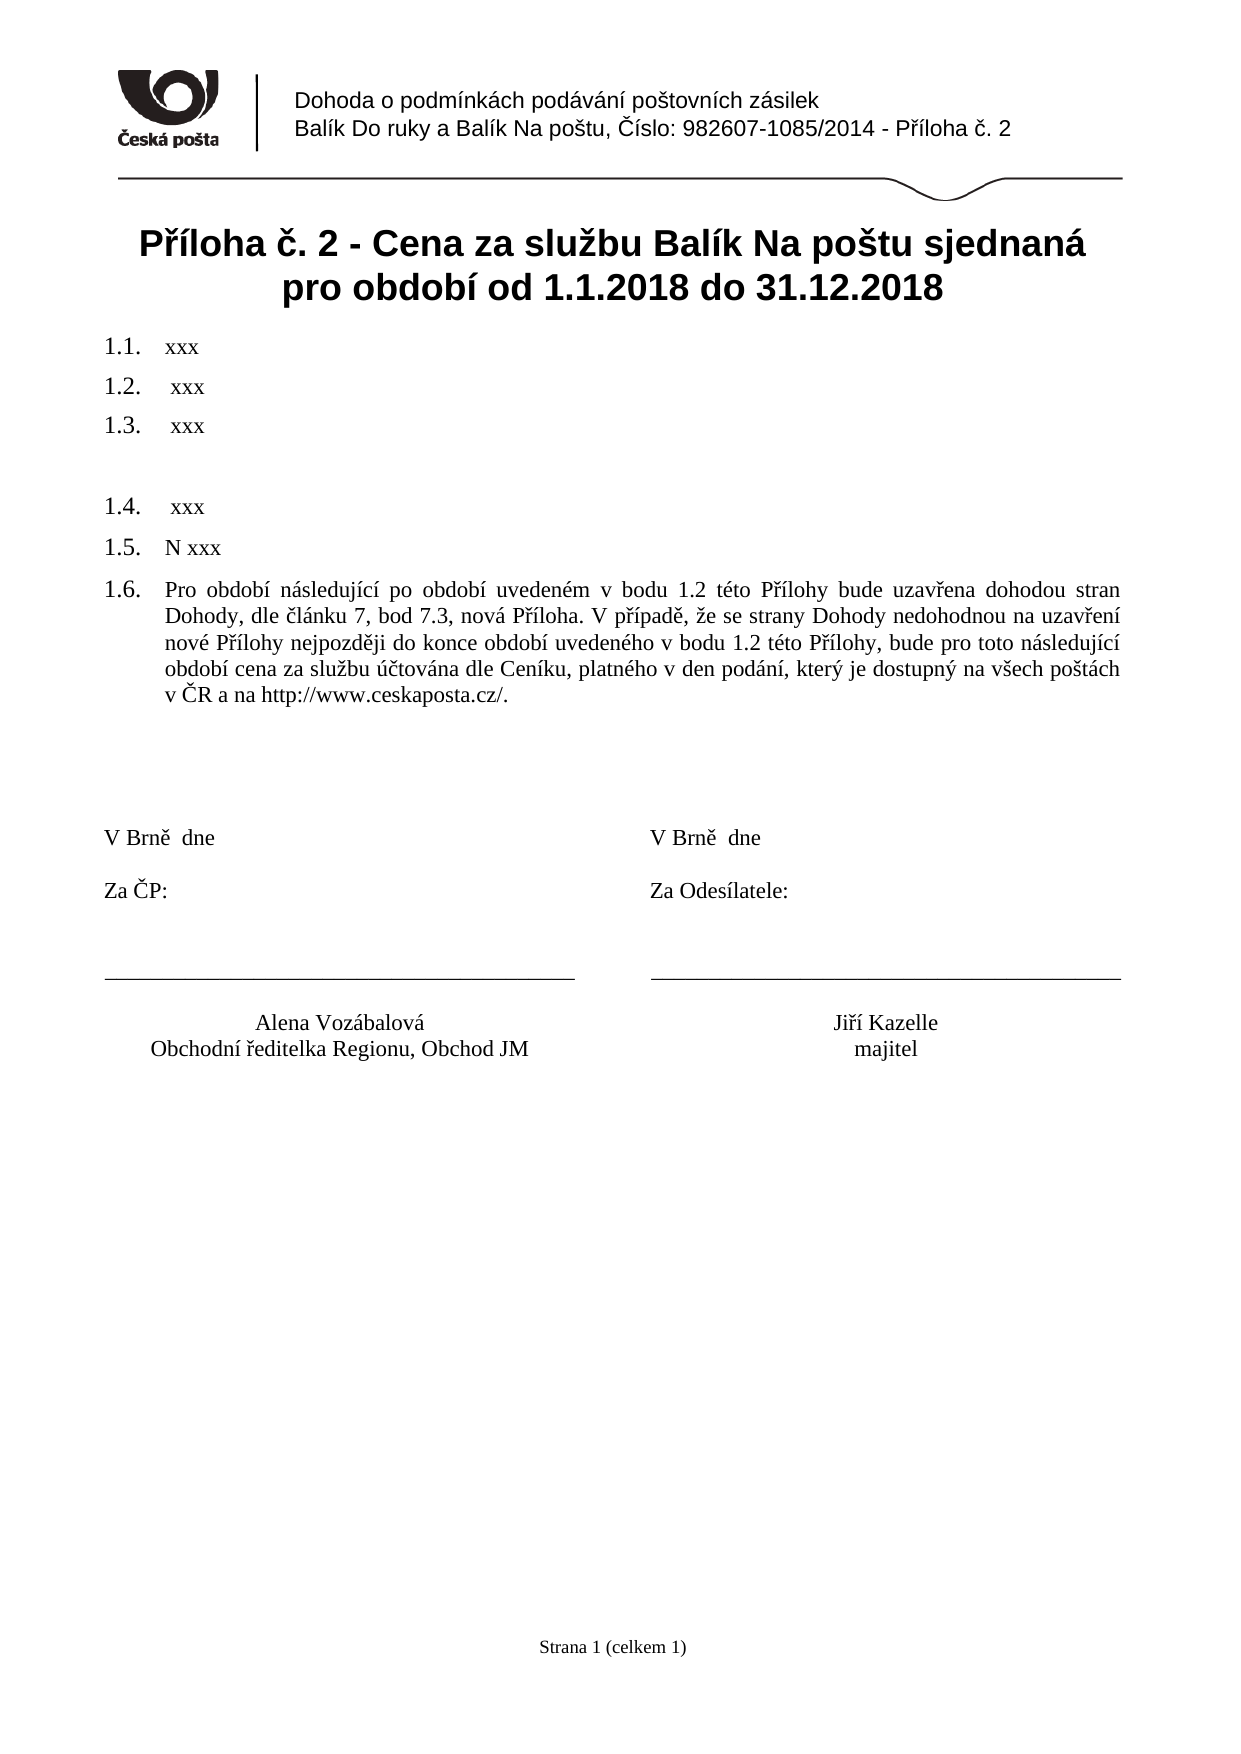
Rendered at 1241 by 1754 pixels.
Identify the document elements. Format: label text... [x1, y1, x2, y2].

list _________________________________________ [103, 956, 576, 982]
list Pro období následující po období uvedeném v bodu 1.2 této Přílohy bude uzavřena dohodou stran Dohody, dle článku 7, bod 7.3, nová Příloha. V případě, že se strany Dohody nedohodnou na uzavření nové Přílohy nejpozději do konce období uvedeného v bodu 1.2 této Přílohy, bude pro toto následující období cena za službu účtována dle Ceníku, platného v den podání, který je dostupný na všech poštách v ČR a na http://www.ceskaposta.cz/. [103, 574, 1122, 708]
list V Brně dne [103, 824, 576, 851]
picture [118, 177, 1123, 201]
list xxx [103, 333, 1122, 360]
list Příloha č. 2 - Cena za službu Balík Na poštu sjednaná pro období od 1.1.2018 do 31.12.2018 [103, 222, 1122, 308]
picture [118, 70, 219, 148]
list Za Odesílatele: [649, 877, 1122, 903]
list xxx [103, 372, 1122, 399]
list majitel [649, 1035, 1122, 1062]
list _________________________________________ [649, 956, 1122, 982]
list xxx [103, 491, 1122, 520]
list Za ČP: [103, 877, 576, 903]
list Obchodní ředitelka Regionu, Obchod JM [103, 1035, 576, 1062]
list N xxx [103, 532, 1122, 561]
list Alena Vozábalová [103, 1009, 576, 1035]
list V Brně dne [649, 824, 1122, 851]
list Jiří Kazelle [649, 1009, 1122, 1035]
list xxx [103, 412, 1122, 439]
